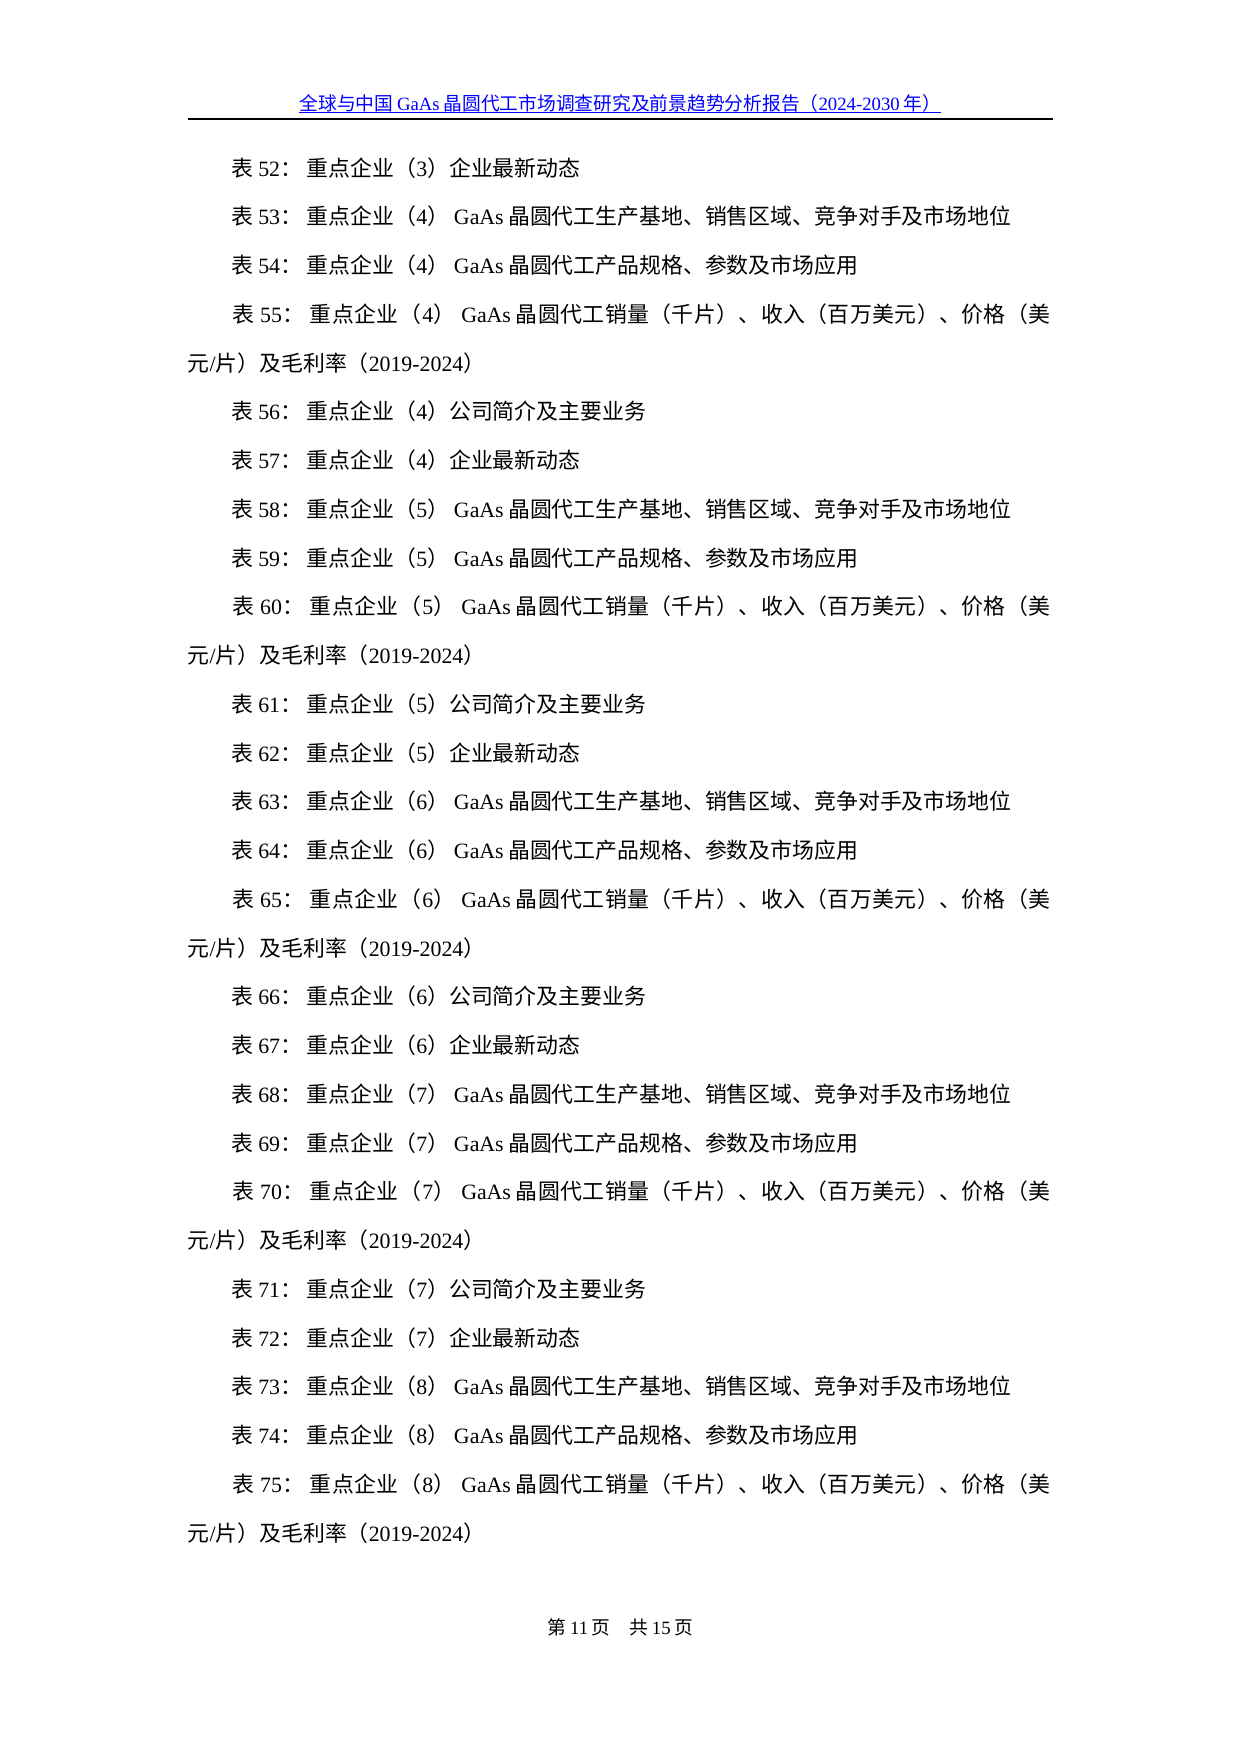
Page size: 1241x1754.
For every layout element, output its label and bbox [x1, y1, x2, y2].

text [187, 150, 1053, 1548]
